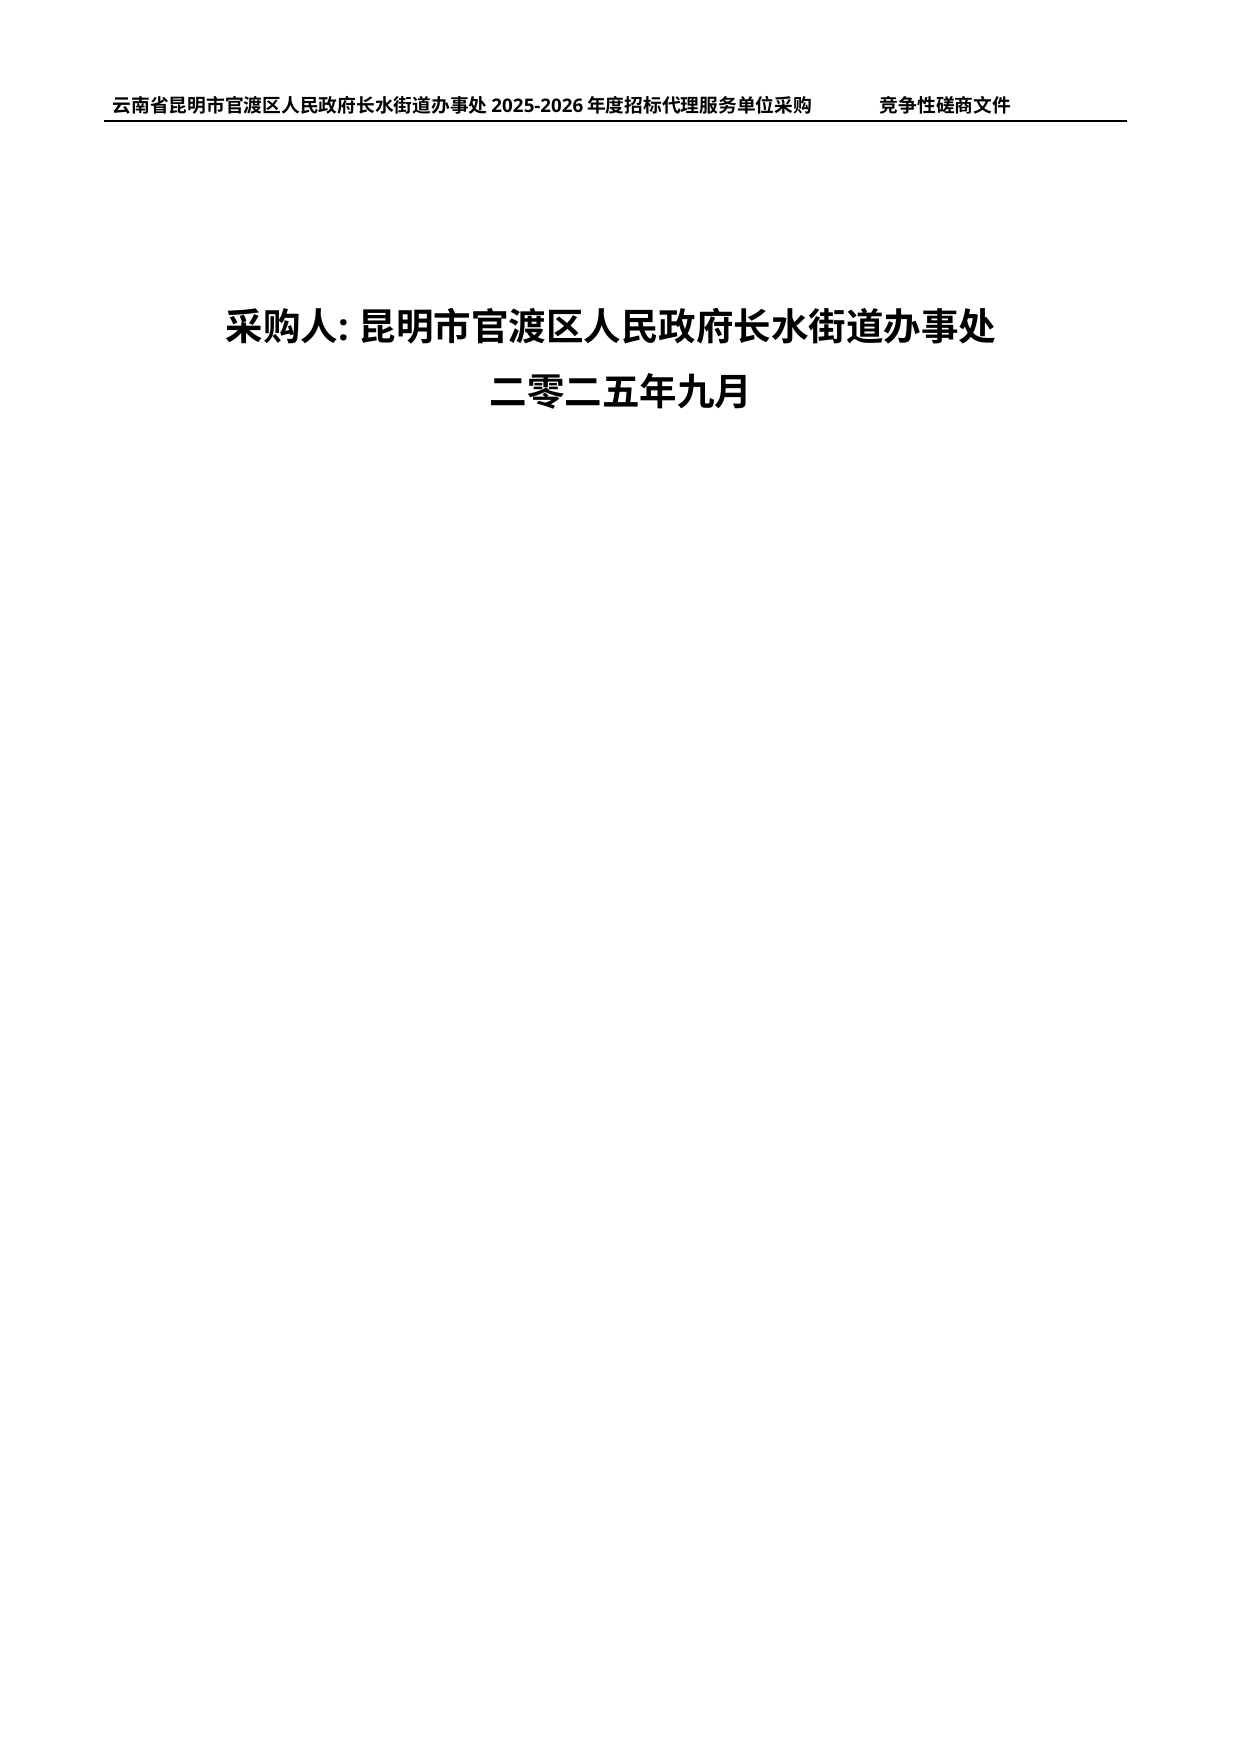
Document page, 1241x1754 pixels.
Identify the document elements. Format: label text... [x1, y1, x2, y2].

text 采购人: 昆明市官渡区人民政府长水街道办事处 [112, 292, 1119, 357]
text 二零二五年九月 [112, 357, 1119, 422]
